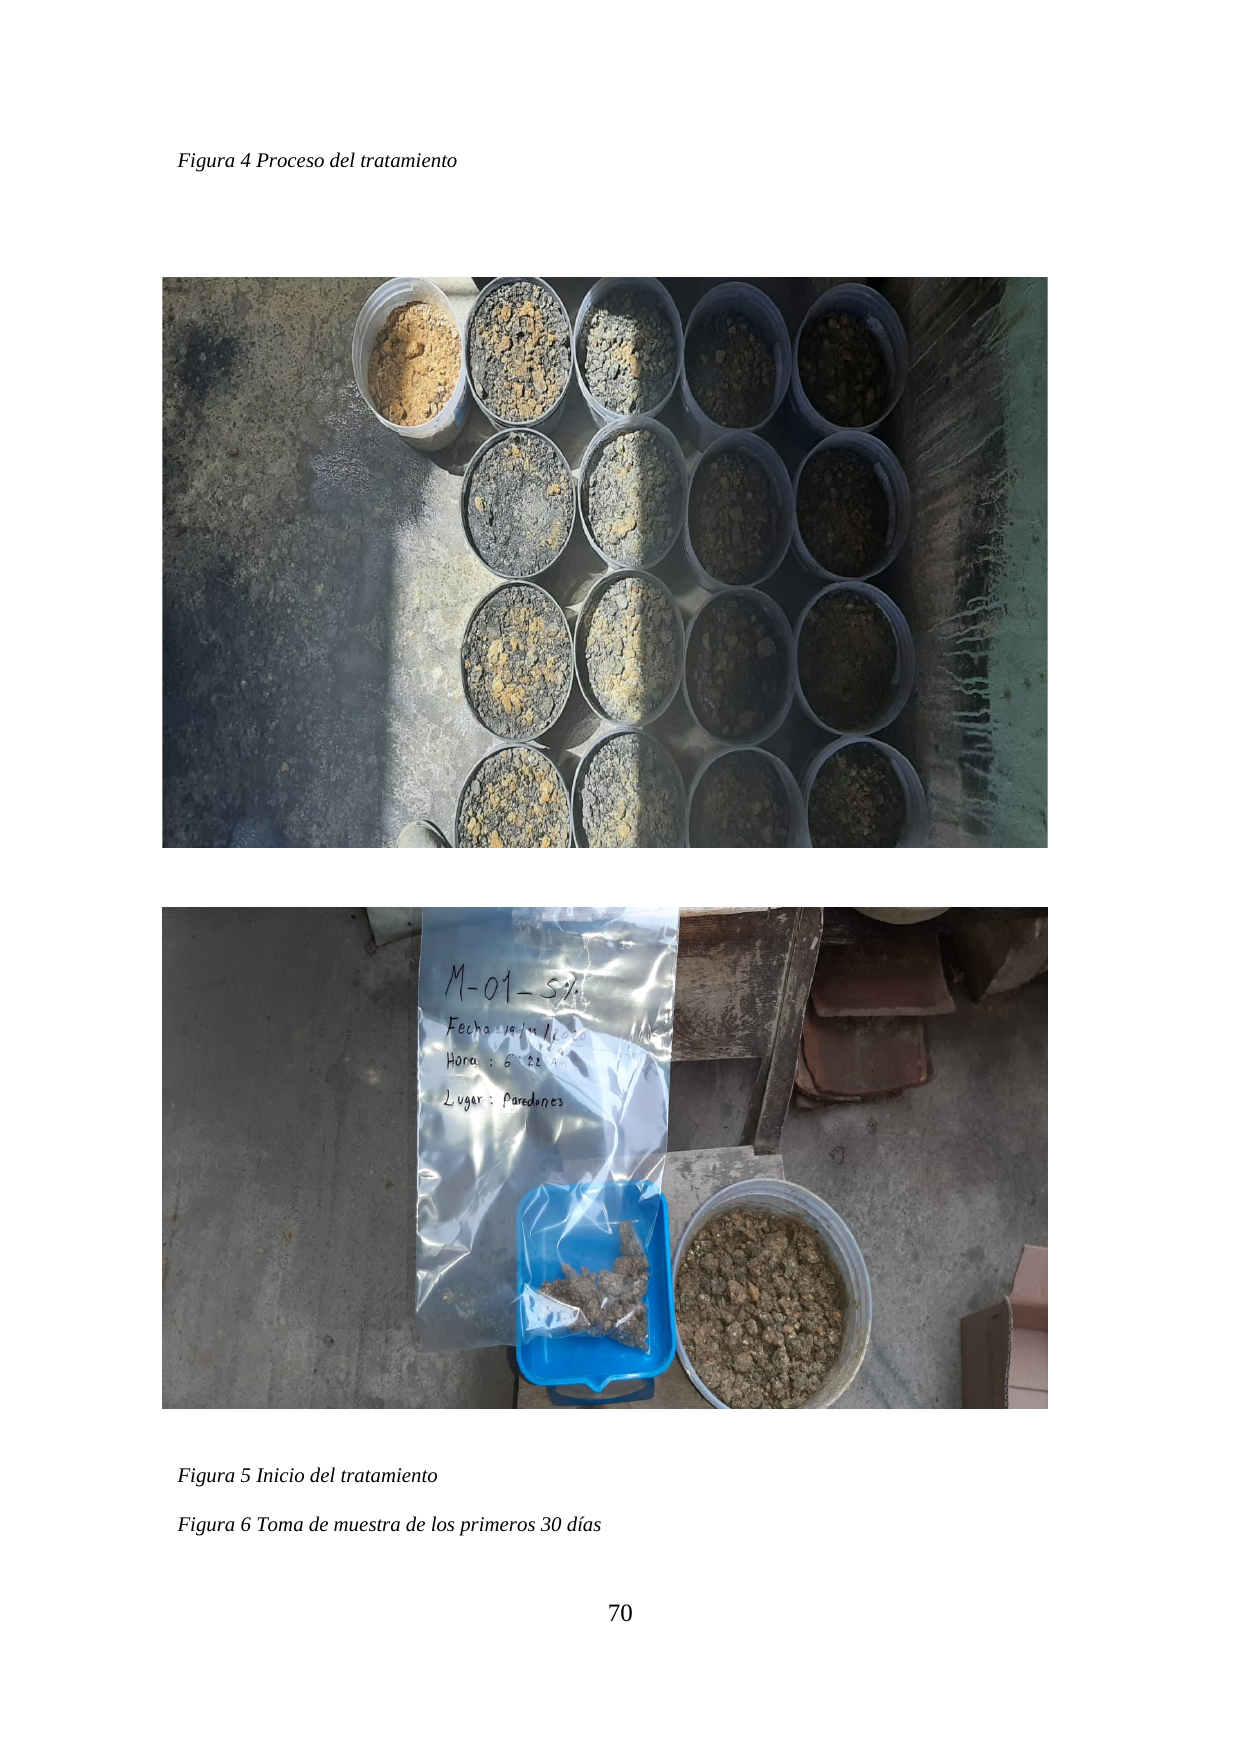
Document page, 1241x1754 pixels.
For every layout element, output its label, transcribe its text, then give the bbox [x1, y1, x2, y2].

text Figura 6 Toma de muestra de los primeros 30 días [177, 1512, 1063, 1536]
picture [162, 907, 1048, 1409]
text Figura 4 Proceso del tratamiento [177, 148, 1063, 172]
picture [162, 277, 1048, 848]
